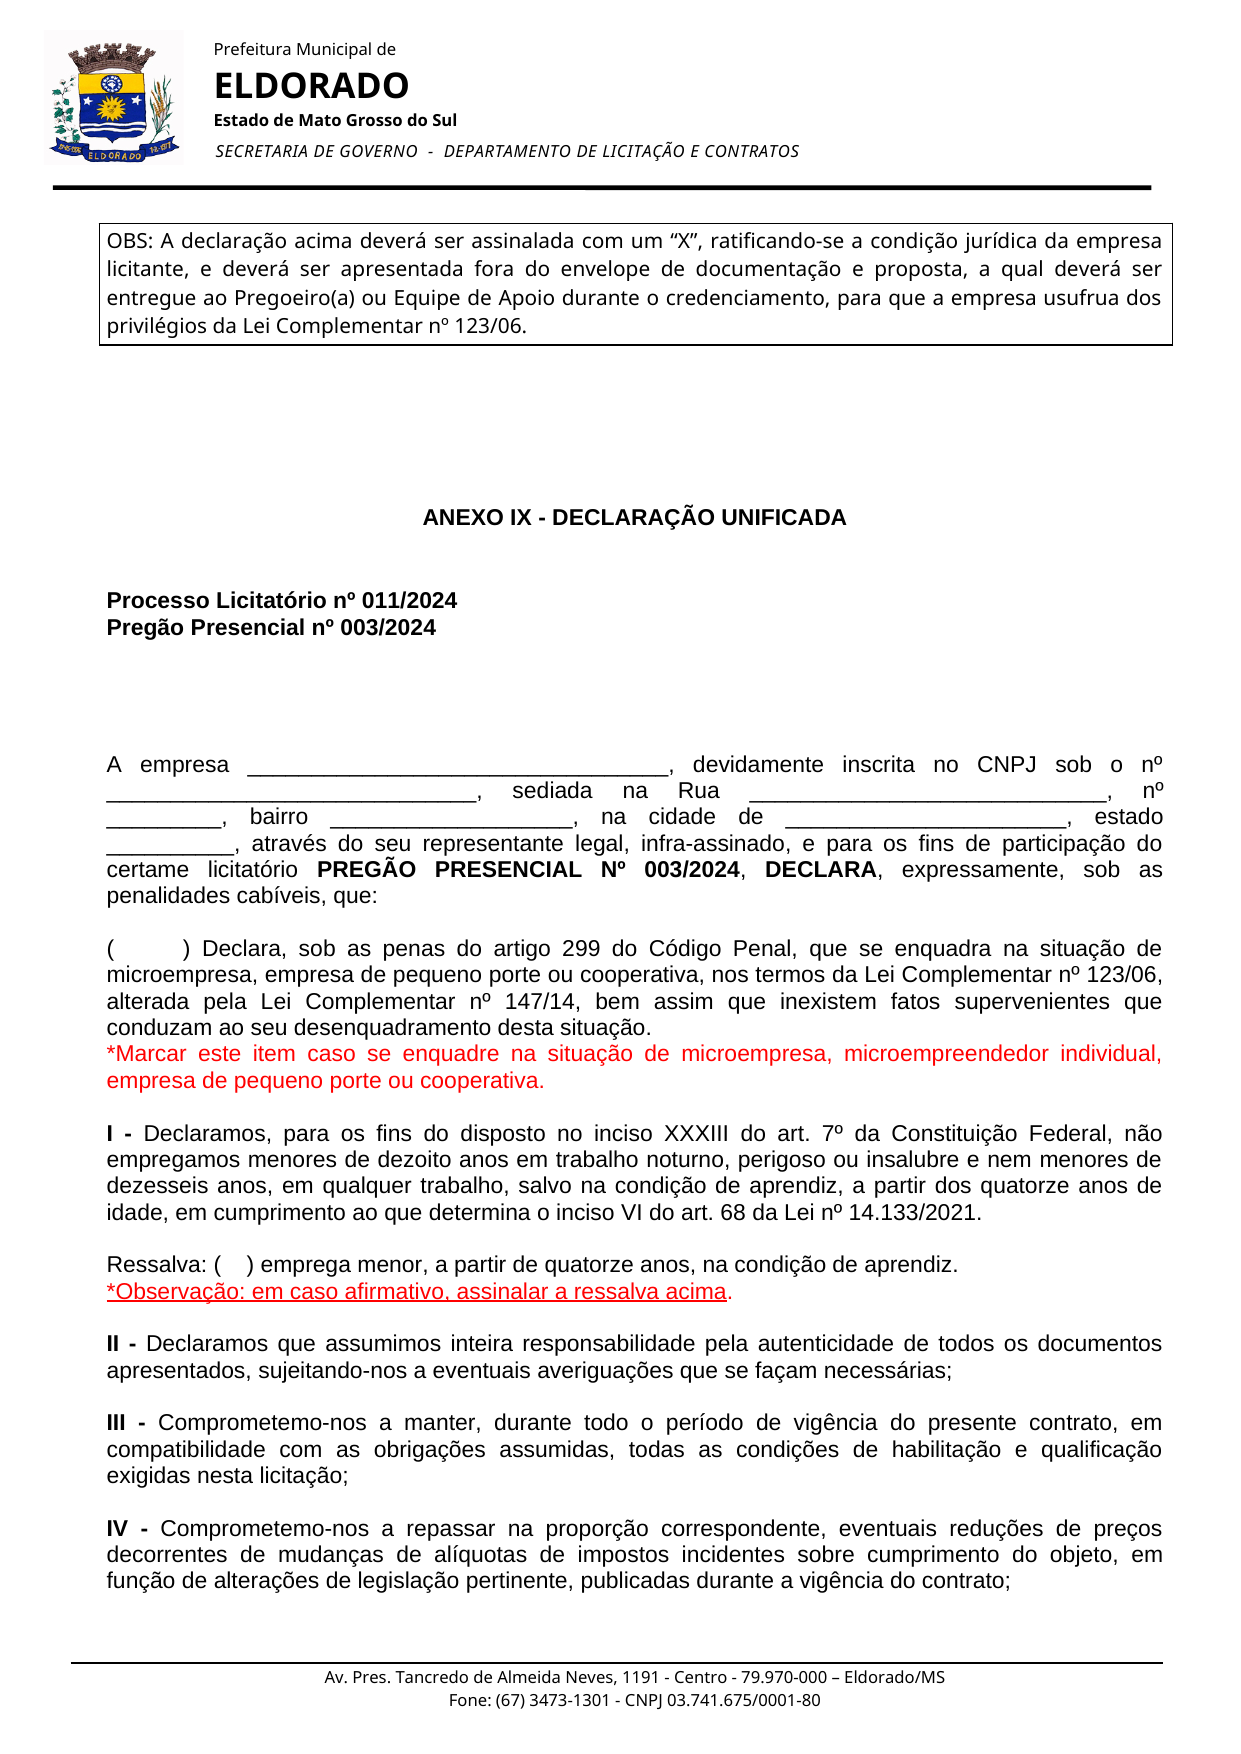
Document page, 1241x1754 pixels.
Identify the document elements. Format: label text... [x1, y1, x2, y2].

text Pregão Presencial nº 003/2024 [106, 614, 1163, 640]
picture [43, 30, 184, 165]
text ( ) Declara, sob as penas do artigo 299 do Código Penal, que se enquadra na situação de microempresa, empresa de pequeno porte ou cooperativa, nos termos da Lei Complementar nº 123/06, alterada pela Lei Complementar nº 147/14, bem assim que inexistem fatos supervenientes que conduzam ao seu desenquadramento desta situação. [106, 935, 1163, 1040]
text *Observação: em caso afirmativo, assinalar a ressalva acima. [106, 1278, 1163, 1304]
text IV - Comprometemo-nos a repassar na proporção correspondente, eventuais reduções de preços decorrentes de mudanças de alíquotas de impostos incidentes sobre cumprimento do objeto, em função de alterações de legislação pertinente, publicadas durante a vigência do contrato; [106, 1515, 1163, 1594]
text III - Comprometemo-nos a manter, durante todo o período de vigência do presente contrato, em compatibilidade com as obrigações assumidas, todas as condições de habilitação e qualificação exigidas nesta licitação; [106, 1409, 1163, 1488]
text Ressalva: ( ) emprega menor, a partir de quatorze anos, na condição de aprendiz. [106, 1251, 1163, 1278]
text OBS: A declaração acima deverá ser assinalada com um “X”, ratificando-se a condição jurídica da empresa licitante, e deverá ser apresentada fora do envelope de documentação e proposta, a qual deverá ser entregue ao Pregoeiro(a) ou Equipe de Apoio durante o credenciamento, para que a empresa usufrua dos privilégios da Lei Complementar nº 123/06. [100, 224, 1172, 344]
text Processo Licitatório nº 011/2024 [106, 587, 1163, 614]
text II - Declaramos que assumimos inteira responsabilidade pela autenticidade de todos os documentos apresentados, sujeitando-nos a eventuais averiguações que se façam necessárias; [106, 1330, 1163, 1383]
text I - Declaramos, para os fins do disposto no inciso XXXIII do art. 7º da Constituição Federal, não empregamos menores de dezoito anos em trabalho noturno, perigoso ou insalubre e nem menores de dezesseis anos, em qualquer trabalho, salvo na condição de aprendiz, a partir dos quatorze anos de idade, em cumprimento ao que determina o inciso VI do art. 68 da Lei nº 14.133/2021. [106, 1119, 1163, 1225]
text A empresa _________________________________, devidamente inscrita no CNPJ sob o nº _____________________________, sediada na Rua ____________________________, nº _________, bairro ___________________, na cidade de ______________________, estado __________, através do seu representante legal, infra-assinado, e para os fins de participação do certame licitatório PREGÃO PRESENCIAL Nº 003/2024, DECLARA, expressamente, sob as penalidades cabíveis, que: [106, 751, 1163, 909]
text *Marcar este item caso se enquadre na situação de microempresa, microempreendedor individual, empresa de pequeno porte ou cooperativa. [106, 1040, 1163, 1093]
text ANEXO IX - DECLARAÇÃO UNIFICADA [106, 504, 1163, 530]
